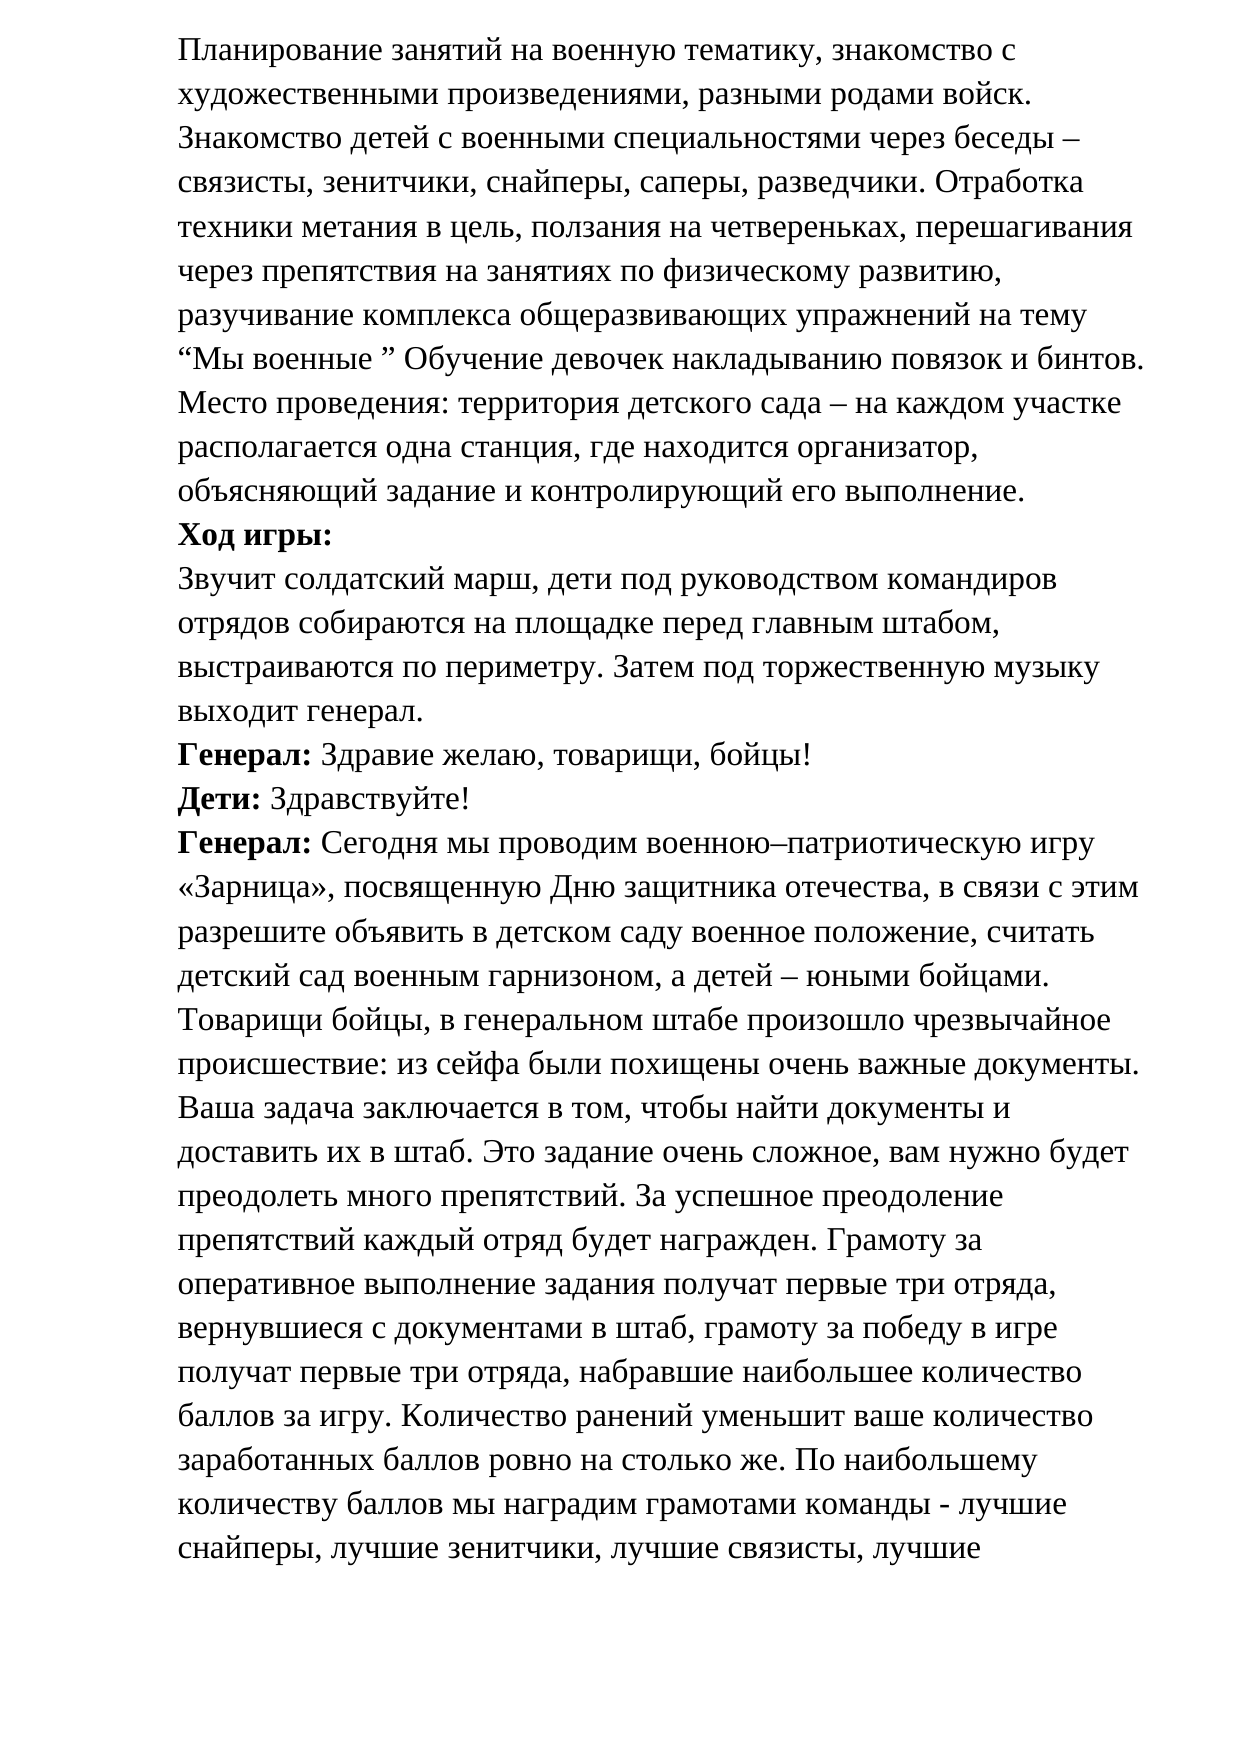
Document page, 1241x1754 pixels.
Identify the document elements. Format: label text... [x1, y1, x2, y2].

text Планирование занятий на военную тематику, знакомство с художественными произведениями, разными родами войск. [177, 29, 1152, 112]
text Место проведения: территория детского сада – на каждом участке располагается одна станция, где находится организатор, объясняющий задание и контролирующий его выполнение. [177, 382, 1152, 508]
text Знакомство детей с военными специальностями через беседы –связисты, зенитчики, снайперы, саперы, разведчики. Отработка техники метания в цель, ползания на четвереньках, перешагивания через препятствия на занятиях по физическому развитию, разучивание комплекса общеразвивающих упражнений на тему “Мы военные ” Обучение девочек накладыванию повязок и бинтов. [177, 118, 1152, 376]
text Ход игры: [177, 514, 1152, 553]
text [177, 823, 1152, 1566]
text Дети: Здравствуйте! [177, 779, 1152, 817]
text Звучит солдатский марш, дети под руководством командиров отрядов собираются на площадке перед главным штабом, выстраиваются по периметру. Затем под торжественную музыку выходит генерал. [177, 558, 1152, 729]
text Генерал: Здравие желаю, товарищи, бойцы! [177, 734, 1152, 773]
